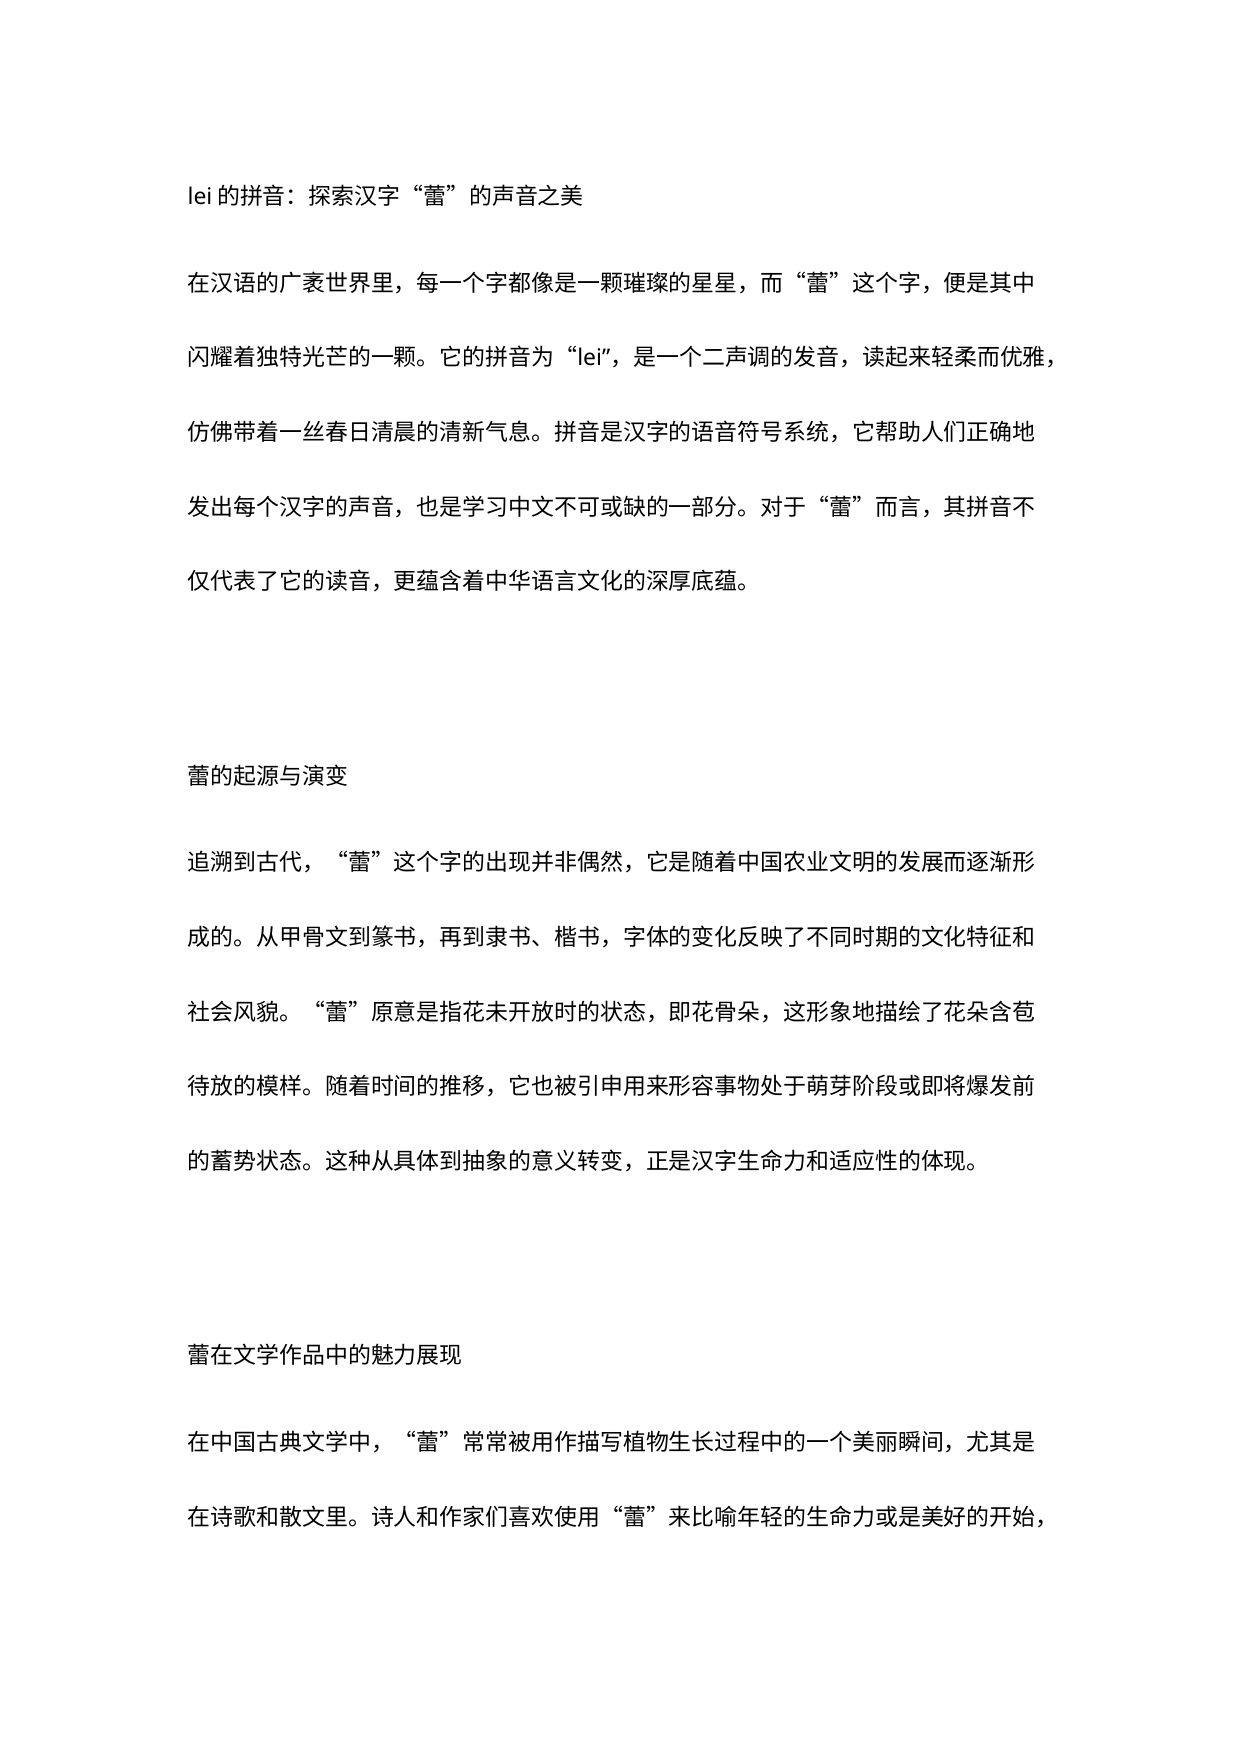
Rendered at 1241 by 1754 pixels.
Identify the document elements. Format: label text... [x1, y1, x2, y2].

text 蕾的起源与演变 [187, 742, 1053, 807]
text 蕾在文学作品中的魅力展现 [187, 1321, 1053, 1386]
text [187, 1408, 1053, 1547]
text 追溯到古代，“蕾”这个字的出现并非偶然，它是随着中国农业文明的发展而逐渐形成的。从甲骨文到篆书，再到隶书、楷书，字体的变化反映了不同时期的文化特征和社会风貌。“蕾”原意是指花未开放时的状态，即花骨朵，这形象地描绘了花朵含苞待放的模样。随着时间的推移，它也被引申用来形容事物处于萌芽阶段或即将爆发前的蓄势状态。这种从具体到抽象的意义转变，正是汉字生命力和适应性的体现。 [187, 828, 1053, 1192]
text lei的拼音：探索汉字“蕾”的声音之美 [187, 162, 1053, 227]
text 在汉语的广袤世界里，每一个字都像是一颗璀璨的星星，而“蕾”这个字，便是其中闪耀着独特光芒的一颗。它的拼音为“lei”，是一个二声调的发音，读起来轻柔而优雅，仿佛带着一丝春日清晨的清新气息。拼音是汉字的语音符号系统，它帮助人们正确地发出每个汉字的声音，也是学习中文不可或缺的一部分。对于“蕾”而言，其拼音不仅代表了它的读音，更蕴含着中华语言文化的深厚底蕴。 [187, 249, 1053, 612]
